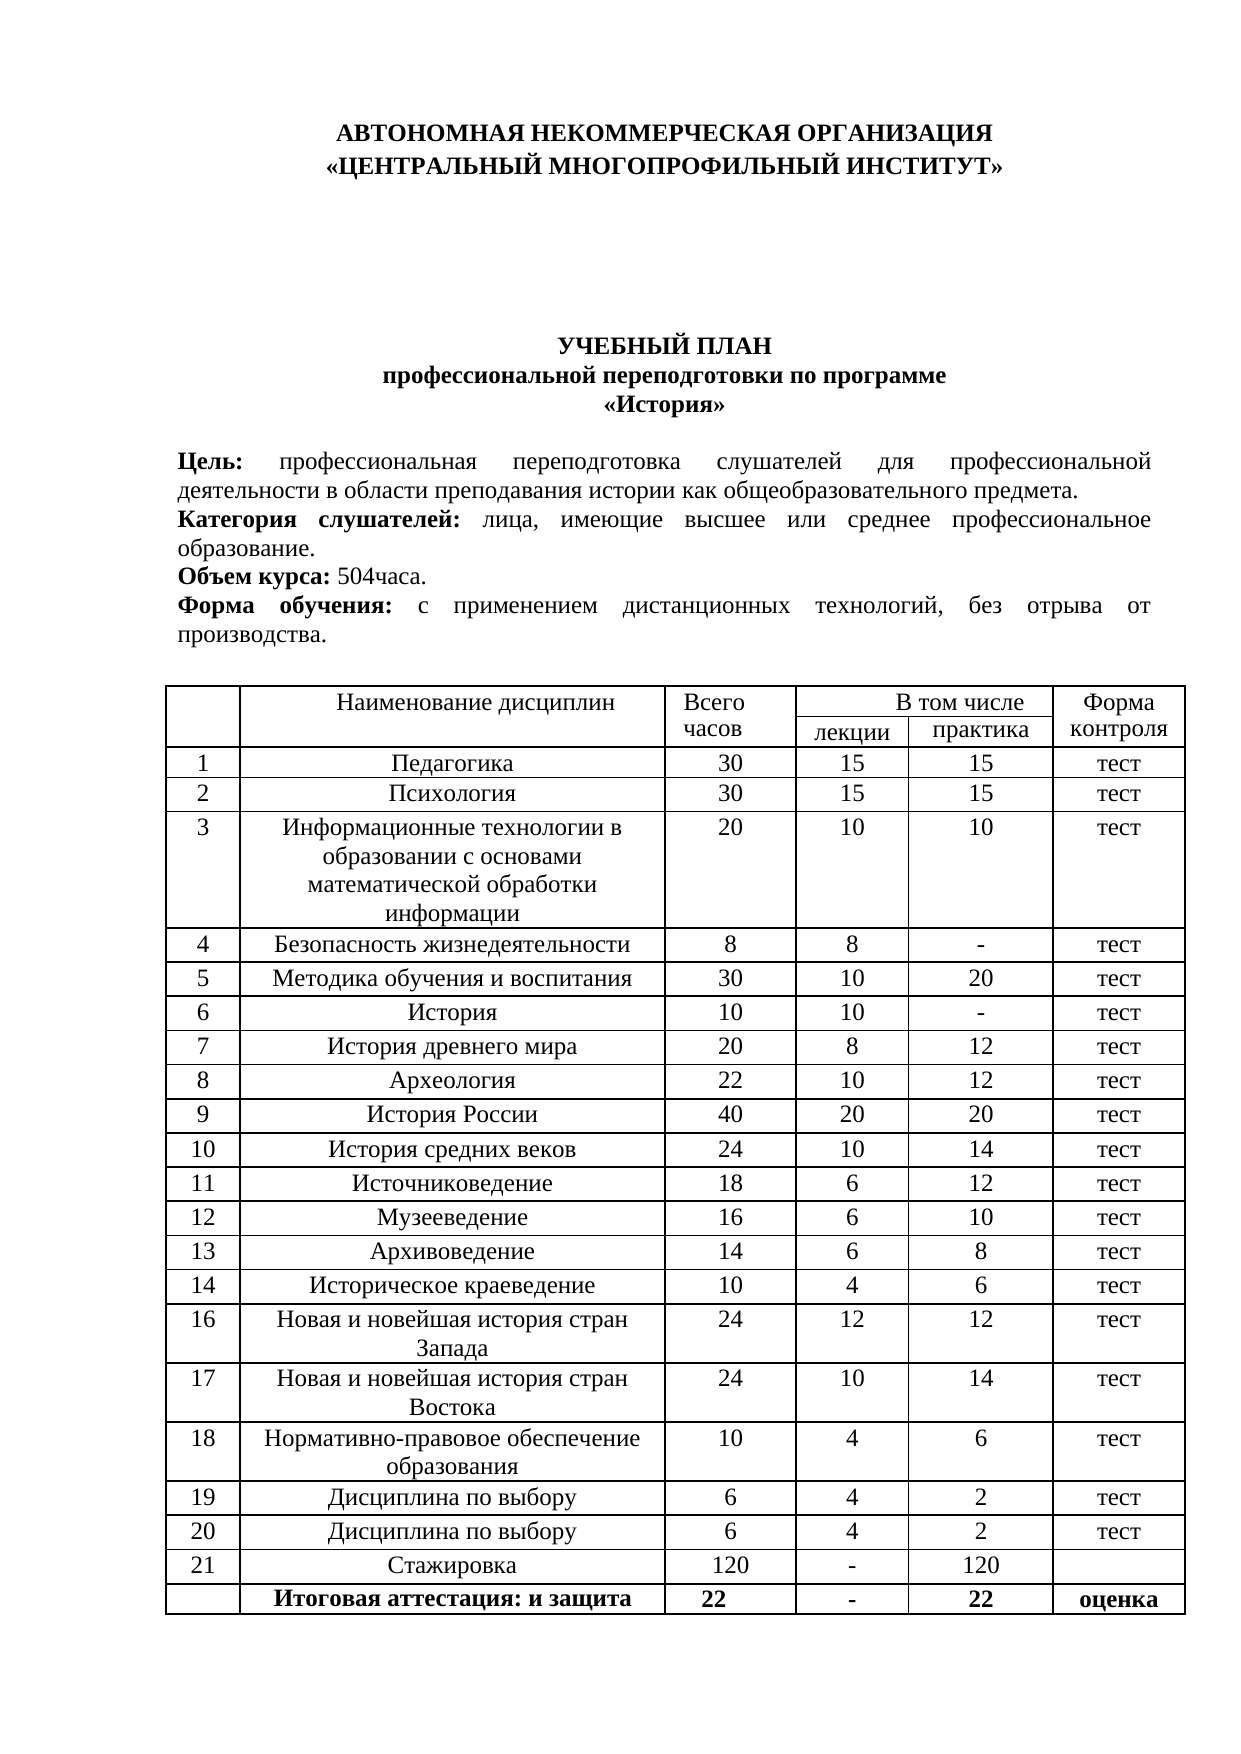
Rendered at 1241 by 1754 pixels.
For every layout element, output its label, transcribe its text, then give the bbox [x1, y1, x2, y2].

table_cell Архивоведение [241, 1236, 664, 1269]
table_cell 12 [909, 1168, 1052, 1200]
table_cell Методика обучения и воспитания [241, 963, 664, 995]
table_cell тест [1054, 1270, 1184, 1303]
table_cell 20 [167, 1516, 239, 1548]
table_cell тест [1054, 812, 1184, 927]
table_cell 120 [666, 1550, 795, 1583]
table_cell 19 [167, 1482, 239, 1514]
text АВТОНОМНАЯ НЕКОММЕРЧЕСКАЯ ОРГАНИЗАЦИЯ [177, 118, 1152, 147]
table_cell тест [1054, 1065, 1184, 1098]
table_cell 10 [666, 1423, 795, 1480]
table_cell - [797, 1585, 908, 1613]
table_cell тест [1054, 1516, 1184, 1548]
table_cell 5 [167, 963, 239, 995]
table_header Всего часов [666, 687, 795, 746]
table_cell 4 [797, 1423, 908, 1480]
table_cell 6 [167, 997, 239, 1029]
table_cell Безопасность жизнедеятельности [241, 929, 664, 961]
table_header [167, 687, 239, 746]
table_header В том числе [797, 687, 1052, 716]
table_cell 22 [666, 1585, 795, 1613]
text УЧЕБНЫЙ ПЛАН [177, 331, 1152, 360]
table_cell тест [1054, 929, 1184, 961]
table_cell 10 [666, 997, 795, 1029]
table_cell 9 [167, 1100, 239, 1132]
text Цель: профессиональная переподготовка слушателей для профессиональной деятельности в области преподавания истории как общеобразовательного предмета. [177, 446, 1152, 504]
text Форма обучения: с применением дистанционных технологий, без отрыва от производства. [177, 590, 1152, 648]
table_cell Дисциплина по выбору [241, 1482, 664, 1514]
table_cell 15 [909, 748, 1052, 776]
table_cell 10 [666, 1270, 795, 1303]
table_cell тест [1054, 1168, 1184, 1200]
text Категория слушателей: лица, имеющие высшее или среднее профессиональное образование. [177, 504, 1152, 561]
table_cell 24 [666, 1134, 795, 1166]
table_cell 20 [666, 812, 795, 927]
table_cell Новая и новейшая история стран Запада [241, 1305, 664, 1362]
table_cell 12 [167, 1202, 239, 1234]
table_cell тест [1054, 1423, 1184, 1480]
text Объем курса: 504часа. [177, 561, 1152, 590]
table_cell тест [1054, 1482, 1184, 1514]
table_cell 6 [797, 1168, 908, 1200]
table_cell 30 [666, 748, 795, 776]
table_cell 10 [909, 812, 1052, 927]
table_cell - [909, 997, 1052, 1029]
table_cell Музееведение [241, 1202, 664, 1234]
table_cell Педагогика [241, 748, 664, 776]
table_cell 12 [797, 1305, 908, 1362]
table_cell 2 [909, 1482, 1052, 1514]
table_cell 4 [797, 1270, 908, 1303]
table_cell 13 [167, 1236, 239, 1269]
table_cell История России [241, 1100, 664, 1132]
table_cell тест [1054, 997, 1184, 1029]
table_cell 8 [797, 1031, 908, 1064]
table_cell 8 [909, 1236, 1052, 1269]
table_cell 21 [167, 1550, 239, 1583]
table_cell 7 [167, 1031, 239, 1064]
table_cell 15 [797, 778, 908, 811]
table_cell 15 [797, 748, 908, 776]
table_cell практика [909, 717, 1052, 746]
table_cell 10 [797, 812, 908, 927]
table_cell 14 [909, 1134, 1052, 1166]
table_cell Археология [241, 1065, 664, 1098]
table_cell 8 [167, 1065, 239, 1098]
table_cell тест [1054, 1031, 1184, 1064]
table_cell [1054, 1550, 1184, 1583]
table_cell 2 [909, 1516, 1052, 1548]
table_cell - [797, 1550, 908, 1583]
table_cell 15 [909, 778, 1052, 811]
table_cell 14 [666, 1236, 795, 1269]
table_cell тест [1054, 1134, 1184, 1166]
table_cell 24 [666, 1305, 795, 1362]
table_cell оценка [1054, 1585, 1184, 1613]
table_cell 2 [167, 778, 239, 811]
table_cell 14 [167, 1270, 239, 1303]
table_cell Новая и новейшая история стран Востока [241, 1364, 664, 1421]
table_cell 6 [909, 1423, 1052, 1480]
table_cell 16 [167, 1305, 239, 1362]
table_cell 17 [167, 1364, 239, 1421]
table_cell Стажировка [241, 1550, 664, 1583]
table_cell История средних веков [241, 1134, 664, 1166]
text «История» [177, 389, 1152, 418]
text «ЦЕНТРАЛЬНЫЙ МНОГОПРОФИЛЬНЫЙ ИНСТИТУТ» [177, 151, 1152, 180]
table_cell 10 [167, 1134, 239, 1166]
table_cell 10 [797, 963, 908, 995]
table_cell тест [1054, 1236, 1184, 1269]
table_cell 8 [797, 929, 908, 961]
table_cell 30 [666, 778, 795, 811]
table_cell 10 [797, 1065, 908, 1098]
table_cell тест [1054, 778, 1184, 811]
table_cell 10 [909, 1202, 1052, 1234]
table_cell 30 [666, 963, 795, 995]
table_cell Источниковедение [241, 1168, 664, 1200]
table_cell 6 [797, 1236, 908, 1269]
table_cell 4 [167, 929, 239, 961]
table_header Наименование дисциплин [241, 687, 664, 746]
table_header Форма контроля [1054, 687, 1184, 746]
table_cell 18 [167, 1423, 239, 1480]
table_cell 10 [797, 997, 908, 1029]
table_cell 12 [909, 1031, 1052, 1064]
table_cell тест [1054, 748, 1184, 776]
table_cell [241, 1585, 664, 1613]
table_cell Историческое краеведение [241, 1270, 664, 1303]
table_cell 8 [666, 929, 795, 961]
table_cell 10 [797, 1364, 908, 1421]
table_cell тест [1054, 1202, 1184, 1234]
table_cell 20 [666, 1031, 795, 1064]
table_cell Нормативно-правовое обеспечение образования [241, 1423, 664, 1480]
table_cell 10 [797, 1134, 908, 1166]
table_cell тест [1054, 1364, 1184, 1421]
table_cell Психология [241, 778, 664, 811]
table_cell 16 [666, 1202, 795, 1234]
table_cell 1 [167, 748, 239, 776]
text профессиональной переподготовки по программе [177, 360, 1152, 389]
table_cell - [909, 929, 1052, 961]
table_cell 4 [797, 1516, 908, 1548]
table_cell Дисциплина по выбору [241, 1516, 664, 1548]
table_cell 20 [797, 1100, 908, 1132]
table_cell 6 [666, 1516, 795, 1548]
table_cell Информационные технологии в образовании c основами математической обработки информации [241, 812, 664, 927]
table_cell 14 [909, 1364, 1052, 1421]
table_cell тест [1054, 963, 1184, 995]
table_cell 6 [797, 1202, 908, 1234]
table_cell История [241, 997, 664, 1029]
table_cell тест [1054, 1305, 1184, 1362]
table_cell 22 [666, 1065, 795, 1098]
table_cell 6 [666, 1482, 795, 1514]
table_cell 6 [909, 1270, 1052, 1303]
table_cell лекции [797, 717, 908, 746]
table_cell 11 [167, 1168, 239, 1200]
table_cell История древнего мира [241, 1031, 664, 1064]
table_cell 18 [666, 1168, 795, 1200]
table_cell 20 [909, 1100, 1052, 1132]
table_cell 24 [666, 1364, 795, 1421]
table_cell тест [1054, 1100, 1184, 1132]
table_cell 22 [909, 1585, 1052, 1613]
table_cell [167, 1585, 239, 1613]
table_cell 40 [666, 1100, 795, 1132]
table_cell 4 [797, 1482, 908, 1514]
table_cell 12 [909, 1305, 1052, 1362]
table_cell 3 [167, 812, 239, 927]
table_cell 12 [909, 1065, 1052, 1098]
table_cell 120 [909, 1550, 1052, 1583]
table_cell 20 [909, 963, 1052, 995]
